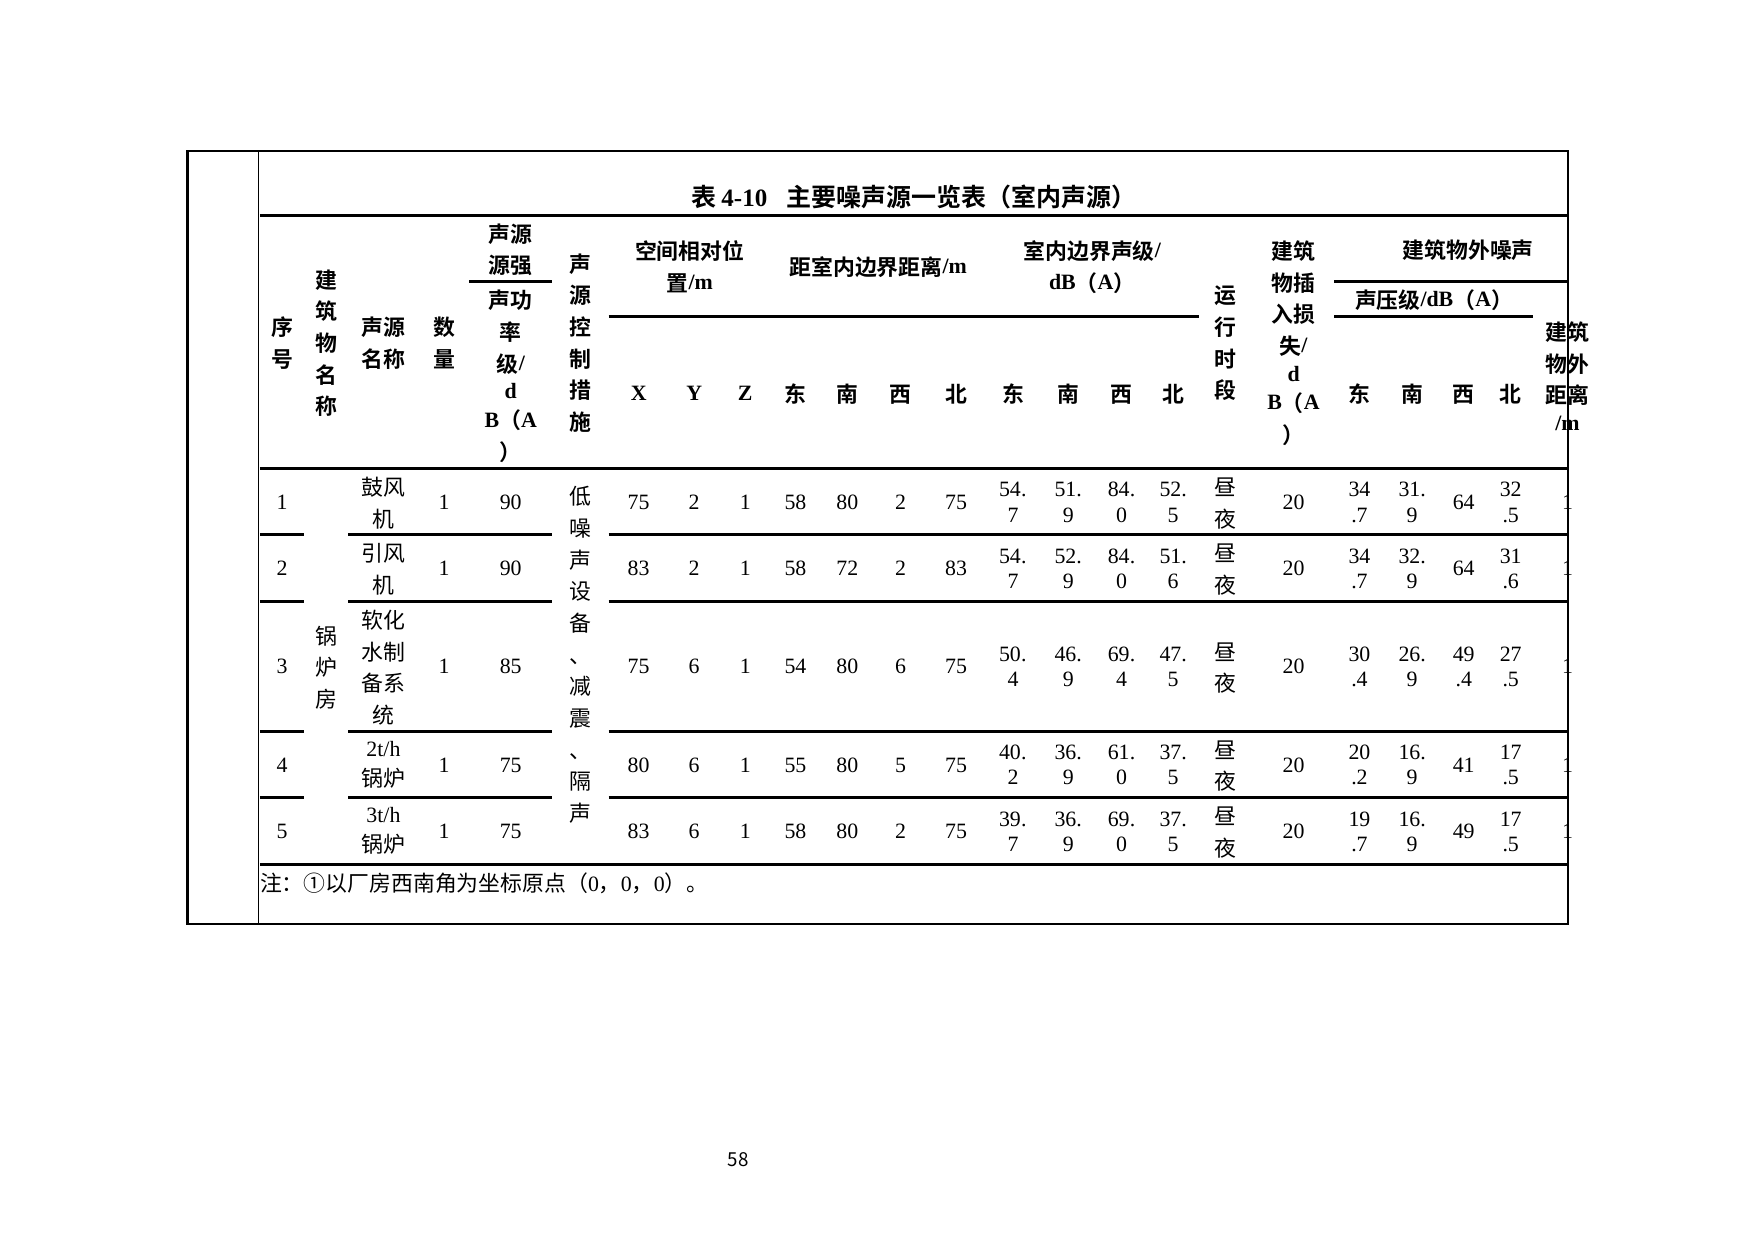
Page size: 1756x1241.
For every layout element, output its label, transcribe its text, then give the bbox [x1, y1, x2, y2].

table_header 表4-10 主要噪声源一览表（室内声源） 注：①以厂房西南角为坐标原点（0，0，0）。 [259, 864, 1567, 923]
table_header [189, 152, 258, 923]
table_header 表4-10 主要噪声源一览表（室内声源） 注：①以厂房西南角为坐标原点（0，0，0）。 [259, 152, 1567, 214]
table_header 表4-10 主要噪声源一览表（室内声源） 注：①以厂房西南角为坐标原点（0，0，0）。 [259, 215, 1567, 467]
table_header 表4-10 主要噪声源一览表（室内声源） 注：①以厂房西南角为坐标原点（0，0，0）。 [259, 468, 1567, 863]
